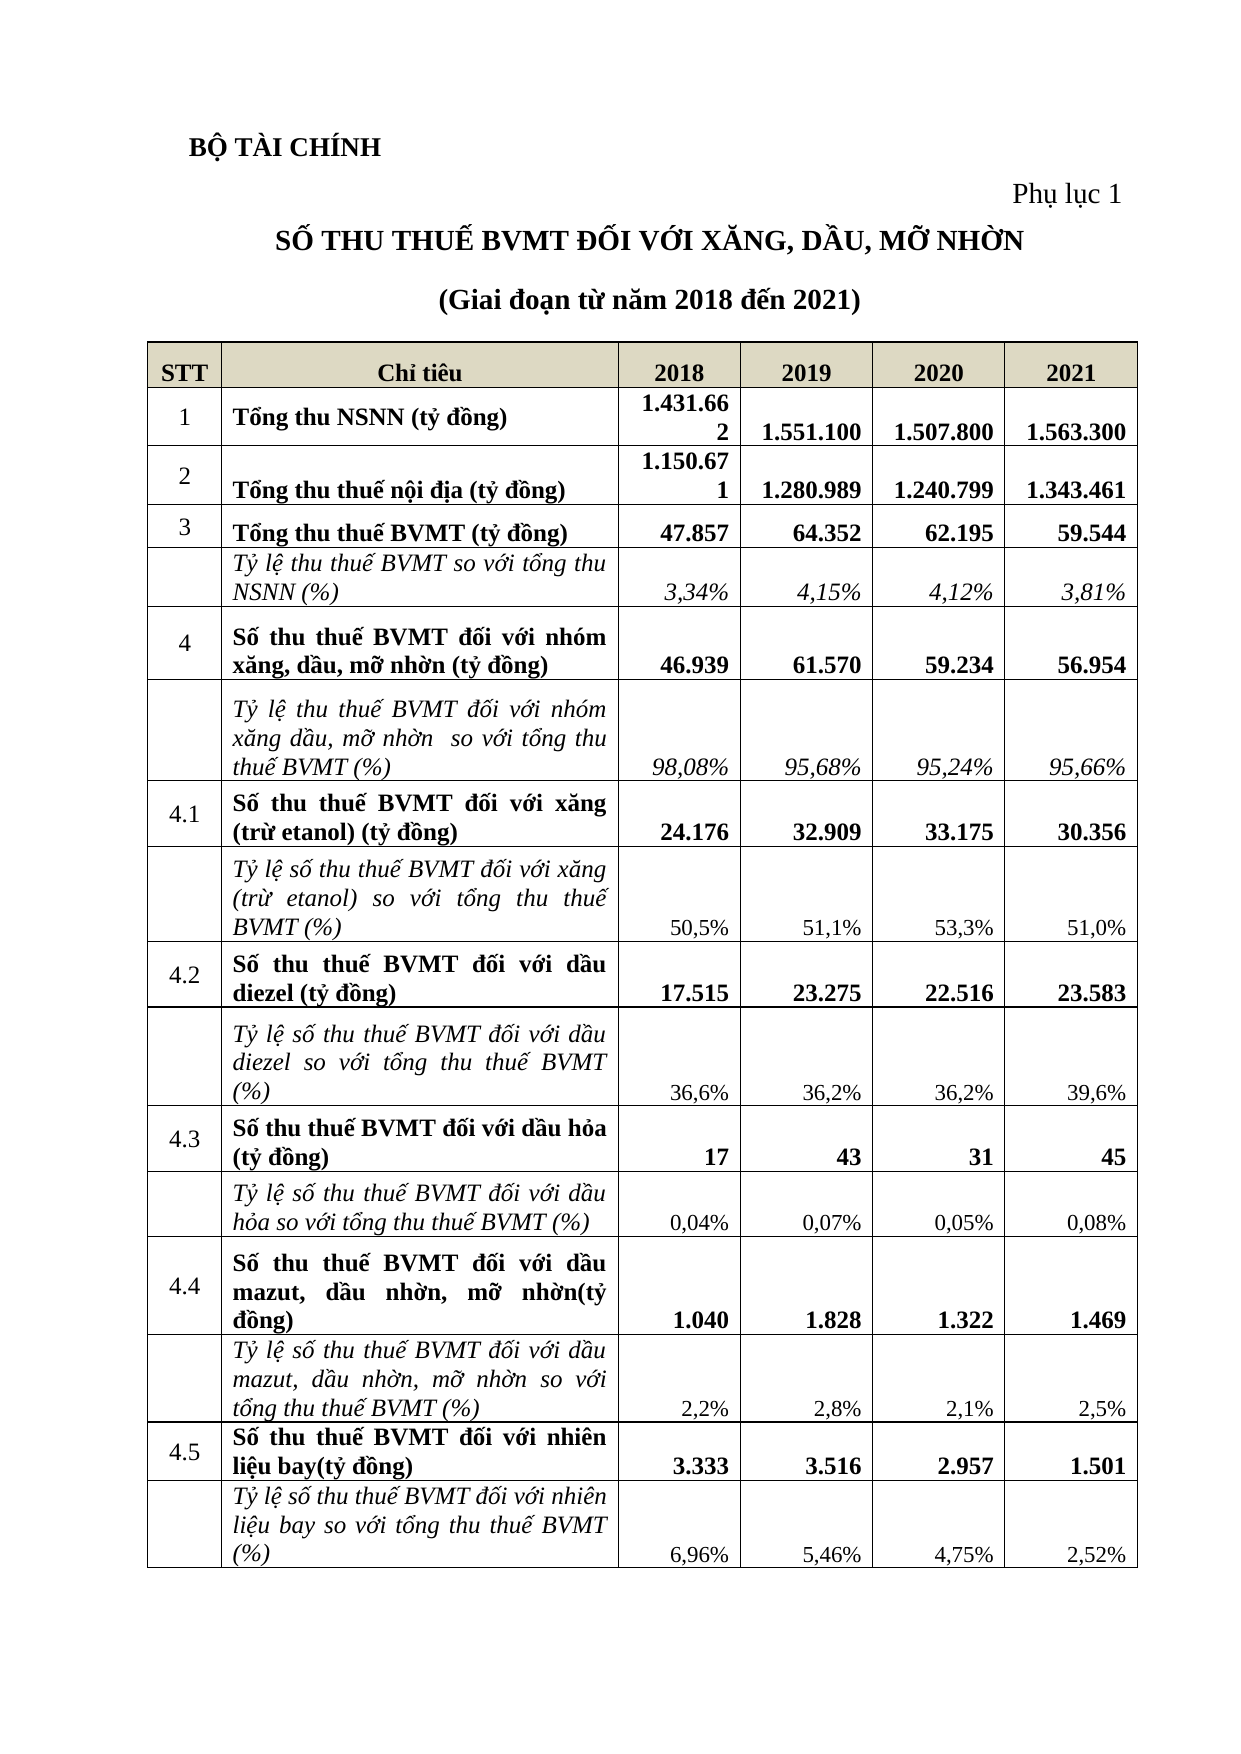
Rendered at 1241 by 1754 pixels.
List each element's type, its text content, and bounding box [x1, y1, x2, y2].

table_cell 17.515 [619, 942, 740, 1006]
table_cell Tỷ lệ số thu thuế BVMT đối với dầu diezel so với tổng thu thuế BVMT (%) [222, 1008, 618, 1105]
table_header BỘ TÀI CHÍNH [177, 118, 622, 223]
table_cell Số thu thuế BVMT đối với dầu hỏa (tỷ đồng) [222, 1106, 618, 1171]
table_cell 98,08% [619, 680, 740, 780]
table_header 2021 [1005, 343, 1137, 387]
table_cell Số thu thuế BVMT đối với xăng (trừ etanol) (tỷ đồng) [222, 781, 618, 846]
table_cell 53,3% [873, 847, 1004, 941]
table_cell 36,6% [619, 1008, 740, 1105]
table_cell 47.857 [619, 505, 740, 547]
table_cell 1.501 [1005, 1423, 1137, 1480]
table_cell 0,05% [873, 1172, 1004, 1236]
table_cell Tỷ lệ số thu thuế BVMT đối với xăng (trừ etanol) so với tổng thu thuế BVMT (%) [222, 847, 618, 941]
table_cell Tỷ lệ số thu thuế BVMT đối với dầu hỏa so với tổng thu thuế BVMT (%) [222, 1172, 618, 1236]
table_cell 95,66% [1005, 680, 1137, 780]
table_cell 17 [619, 1106, 740, 1171]
table_cell 4,12% [873, 548, 1004, 606]
table_cell 51,0% [1005, 847, 1137, 941]
table_cell 4,75% [873, 1481, 1004, 1567]
table_cell [148, 1481, 221, 1567]
table_cell 3,81% [1005, 548, 1137, 606]
table_cell 22.516 [873, 942, 1004, 1006]
table_cell 3,34% [619, 548, 740, 606]
table_cell 32.909 [741, 781, 872, 846]
table_cell [148, 847, 221, 941]
table_cell 61.570 [741, 607, 872, 679]
table_cell Tỷ lệ số thu thuế BVMT đối với dầu mazut, dầu nhờn, mỡ nhờn so với tổng thu thuế BVMT (%) [222, 1335, 618, 1421]
table_cell 5,46% [741, 1481, 872, 1567]
table_cell 4,15% [741, 548, 872, 606]
table_cell 1.431.662 [619, 388, 740, 445]
table_cell 2,2% [619, 1335, 740, 1421]
table_cell 50,5% [619, 847, 740, 941]
table_header STT [148, 343, 221, 387]
table_cell 1.322 [873, 1237, 1004, 1334]
table_cell 39,6% [1005, 1008, 1137, 1105]
table_cell 1.828 [741, 1237, 872, 1334]
table_cell 23.275 [741, 942, 872, 1006]
table_cell 24.176 [619, 781, 740, 846]
table_header 2020 [873, 343, 1004, 387]
table_cell 1.507.800 [873, 388, 1004, 445]
table_header Chỉ tiêu [222, 343, 618, 387]
table_cell 1.563.300 [1005, 388, 1137, 445]
table_cell 3.333 [619, 1423, 740, 1480]
table_cell 95,68% [741, 680, 872, 780]
table_cell 2,8% [741, 1335, 872, 1421]
table_cell [148, 680, 221, 780]
table_cell 33.175 [873, 781, 1004, 846]
table_cell 1.150.671 [619, 446, 740, 504]
table_cell 2,52% [1005, 1481, 1137, 1567]
table_cell 1.343.461 [1005, 446, 1137, 504]
table_cell [148, 1335, 221, 1421]
table_cell 4.5 [148, 1423, 221, 1480]
table_cell 43 [741, 1106, 872, 1171]
text SỐ THU THUẾ BVMT ĐỐI VỚI XĂNG, DẦU, MỠ NHỜN [177, 223, 1122, 256]
table_cell 0,04% [619, 1172, 740, 1236]
table_cell 45 [1005, 1106, 1137, 1171]
table_header 2019 [741, 343, 872, 387]
table_cell 6,96% [619, 1481, 740, 1567]
table_cell 59.544 [1005, 505, 1137, 547]
table_cell 4.2 [148, 942, 221, 1006]
table_cell 62.195 [873, 505, 1004, 547]
table_cell 64.352 [741, 505, 872, 547]
table_cell Tổng thu thuế nội địa (tỷ đồng) [222, 446, 618, 504]
table_cell 1.551.100 [741, 388, 872, 445]
table_cell 3.516 [741, 1423, 872, 1480]
table_cell 1.280.989 [741, 446, 872, 504]
table_cell 36,2% [741, 1008, 872, 1105]
table_cell 2,5% [1005, 1335, 1137, 1421]
table_cell 56.954 [1005, 607, 1137, 679]
table_cell Số thu thuế BVMT đối với dầu mazut, dầu nhờn, mỡ nhờn(tỷ đồng) [222, 1237, 618, 1334]
table_cell 51,1% [741, 847, 872, 941]
table_cell 46.939 [619, 607, 740, 679]
table_cell 1.040 [619, 1237, 740, 1334]
table_cell 4.3 [148, 1106, 221, 1171]
table_cell 2,1% [873, 1335, 1004, 1421]
table_cell 4.1 [148, 781, 221, 846]
table_cell 1 [148, 388, 221, 445]
table_header 2018 [619, 343, 740, 387]
table_cell 23.583 [1005, 942, 1137, 1006]
table_cell 59.234 [873, 607, 1004, 679]
table_cell [148, 548, 221, 606]
table_cell 1.240.799 [873, 446, 1004, 504]
table_cell Tỷ lệ số thu thuế BVMT đối với nhiên liệu bay so với tổng thu thuế BVMT (%) [222, 1481, 618, 1567]
table_cell 0,07% [741, 1172, 872, 1236]
table_cell Tổng thu NSNN (tỷ đồng) [222, 388, 618, 445]
table_cell [148, 1172, 221, 1236]
table_cell 95,24% [873, 680, 1004, 780]
table_cell Tổng thu thuế BVMT (tỷ đồng) [222, 505, 618, 547]
table_cell 31 [873, 1106, 1004, 1171]
table_cell Tỷ lệ thu thuế BVMT so với tổng thu NSNN (%) [222, 548, 618, 606]
table_cell 0,08% [1005, 1172, 1137, 1236]
table_cell Số thu thuế BVMT đối với nhiên liệu bay(tỷ đồng) [222, 1423, 618, 1480]
table_cell 2.957 [873, 1423, 1004, 1480]
table_cell 2 [148, 446, 221, 504]
table_cell 4.4 [148, 1237, 221, 1334]
table_cell Tỷ lệ thu thuế BVMT đối với nhóm xăng dầu, mỡ nhờn so với tổng thu thuế BVMT (%) [222, 680, 618, 780]
table_cell 30.356 [1005, 781, 1137, 846]
table_header Phụ lục 1 [623, 118, 1133, 223]
text (Giai đoạn từ năm 2018 đến 2021) [177, 282, 1122, 316]
table_cell Số thu thuế BVMT đối với nhóm xăng, dầu, mỡ nhờn (tỷ đồng) [222, 607, 618, 679]
table_cell 4 [148, 607, 221, 679]
table_cell 1.469 [1005, 1237, 1137, 1334]
table_cell 3 [148, 505, 221, 547]
table_cell 36,2% [873, 1008, 1004, 1105]
table_cell [148, 1008, 221, 1105]
table_cell Số thu thuế BVMT đối với dầu diezel (tỷ đồng) [222, 942, 618, 1006]
